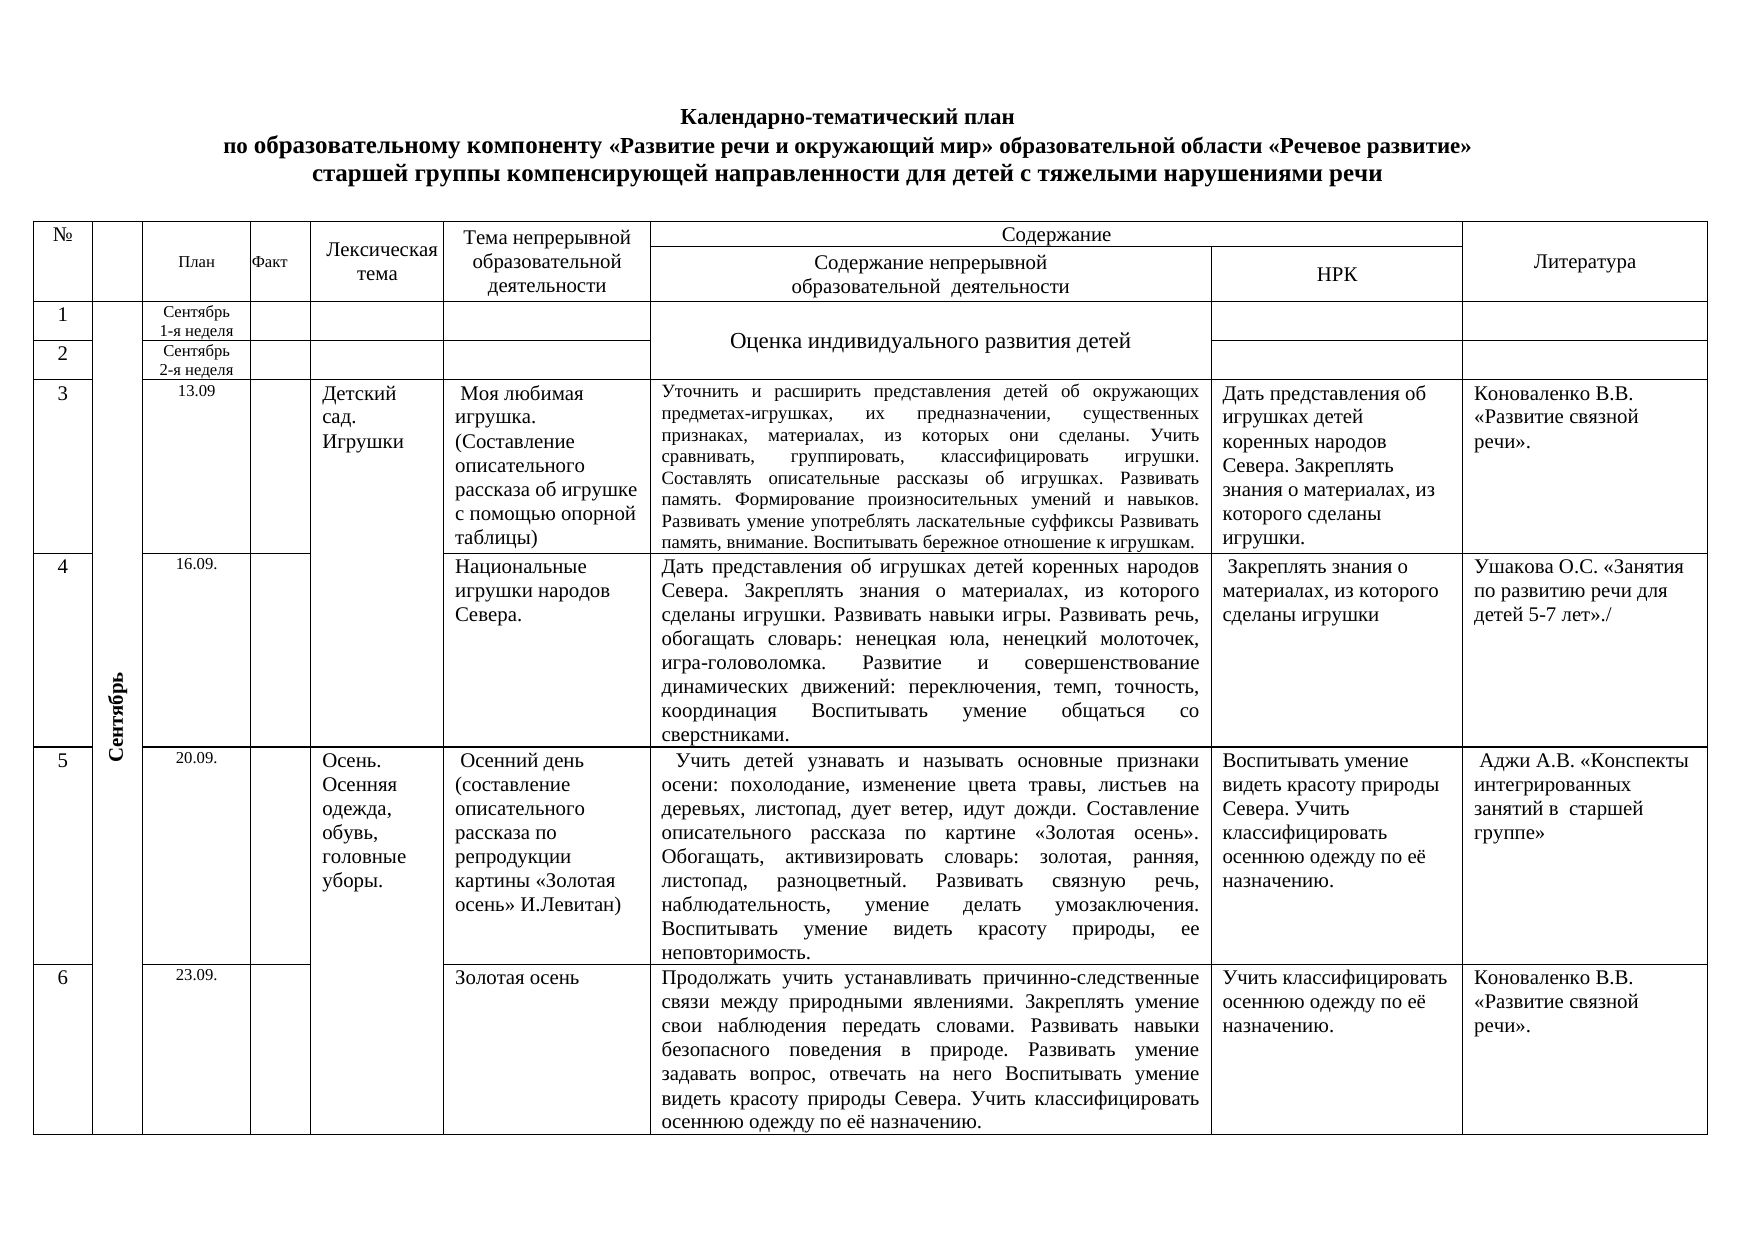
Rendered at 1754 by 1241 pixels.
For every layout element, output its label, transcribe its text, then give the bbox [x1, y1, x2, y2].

table_header [93, 222, 142, 301]
table_cell Учить детей узнавать и называть основные признаки осени: похолодание, изменение цвета травы, листьев на деревьях, листопад, дует ветер, идут дожди. Составление описательного рассказа по картине «Золотая осень». Обогащать, активизировать словарь: золотая, ранняя, листопад, разноцветный. Развивать связную речь, наблюдательность, умение делать умозаключения. Воспитывать умение видеть красоту природы, ее неповторимость. [651, 748, 1211, 964]
table_cell 23.09. [143, 965, 250, 1133]
table_cell Уточнить и расширить представления детей об окружающих предметах-игрушках, их предназначении, существенных признаках, материалах, из которых они сделаны. Учить сравнивать, группировать, классифицировать игрушки. Составлять описательные рассказы об игрушках. Развивать память. Формирование произносительных умений и навыков. Развивать умение употреблять ласкательные суффиксы Развивать память, внимание. Воспитывать бережное отношение к игрушкам. [651, 380, 1211, 553]
table_cell 20.09. [143, 748, 250, 964]
table_cell Закреплять знания о материалах, из которого сделаны игрушки [1212, 554, 1462, 746]
table_cell Дать представления об игрушках детей коренных народов Севера. Закреплять знания о материалах, из которого сделаны игрушки. Развивать навыки игры. Развивать речь, обогащать словарь: ненецкая юла, ненецкий молоточек, игра-головоломка. Развитие и совершенствование динамических движений: переключения, темп, точность, координация Воспитывать умение общаться со сверстниками. [651, 554, 1211, 746]
table_header Лексическая тема [311, 222, 443, 301]
table_cell [251, 748, 310, 964]
table_header № [34, 222, 92, 301]
text Календарно-тематический план [44, 103, 1651, 130]
table_header Тема непрерывной образовательной деятельности [444, 222, 650, 301]
table_cell Продолжать учить устанавливать причинно-следственные связи между природными явлениями. Закреплять умение свои наблюдения передать словами. Развивать навыки безопасного поведения в природе. Развивать умение задавать вопрос, отвечать на него Воспитывать умение видеть красоту природы Севера. Учить классифицировать осеннюю одежду по её назначению. [651, 965, 1211, 1133]
table_header Факт [251, 222, 310, 301]
table_cell Оценка индивидуального развития детей [651, 302, 1211, 379]
table_cell 6 [34, 965, 92, 1133]
table_cell Коноваленко В.В. «Развитие связной речи». [1463, 380, 1707, 553]
table_cell Содержание непрерывной образовательной деятельности [651, 247, 1211, 301]
table_cell Дать представления об игрушках детей коренных народов Севера. Закреплять знания о материалах, из которого сделаны игрушки. [1212, 380, 1462, 553]
table_cell [311, 302, 443, 340]
table_cell Учить классифицировать осеннюю одежду по её назначению. [1212, 965, 1462, 1133]
table_cell 1 [34, 302, 92, 340]
table_cell Осень. Осенняя одежда, обувь, головные уборы. [311, 748, 443, 1133]
table_cell Моя любимая игрушка. (Составление описательного рассказа об игрушке с помощью опорной таблицы) [444, 380, 650, 553]
table_cell [251, 554, 310, 746]
text старшей группы компенсирующей направленности для детей с тяжелыми нарушениями речи [44, 158, 1651, 187]
table_cell Золотая осень [444, 965, 650, 1133]
table_header Содержание [651, 222, 1462, 246]
table_header План [143, 222, 250, 301]
table_header Литература [1463, 222, 1707, 301]
table_cell Осенний день (составление описательного рассказа по репродукции картины «Золотая осень» И.Левитан) [444, 748, 650, 964]
table_cell [1212, 302, 1462, 340]
table_cell Детский сад. Игрушки [311, 380, 443, 746]
table_cell 2 [34, 341, 92, 379]
table_cell [1212, 341, 1462, 379]
table_cell [1463, 302, 1707, 340]
table_cell [311, 341, 443, 379]
table_cell [251, 302, 310, 340]
table_cell 16.09. [143, 554, 250, 746]
table_cell НРК [1212, 247, 1462, 301]
table_cell [1463, 341, 1707, 379]
table_cell Сентябрь [93, 302, 142, 1133]
table_cell Аджи А.В. «Конспекты интегрированных занятий в старшей группе» [1463, 748, 1707, 964]
table_cell 4 [34, 554, 92, 746]
table_cell 13.09 [143, 380, 250, 553]
table_cell [251, 380, 310, 553]
table_cell 5 [34, 748, 92, 964]
table_cell [251, 965, 310, 1133]
table_cell Воспитывать умение видеть красоту природы Севера. Учить классифицировать осеннюю одежду по её назначению. [1212, 748, 1462, 964]
table_cell Национальные игрушки народов Севера. [444, 554, 650, 746]
table_cell [444, 302, 650, 340]
table_cell Коноваленко В.В. «Развитие связной речи». [1463, 965, 1707, 1133]
table_cell 3 [34, 380, 92, 553]
table_cell [444, 341, 650, 379]
table_cell [251, 341, 310, 379]
table_cell Ушакова О.С. «Занятия по развитию речи для детей 5-7 лет»./ [1463, 554, 1707, 746]
table_cell Сентябрь 1-я неделя [143, 302, 250, 340]
table_cell Сентябрь 2-я неделя [143, 341, 250, 379]
text по образовательному компоненту «Развитие речи и окружающий мир» образовательной области «Речевое развитие» [44, 130, 1651, 158]
